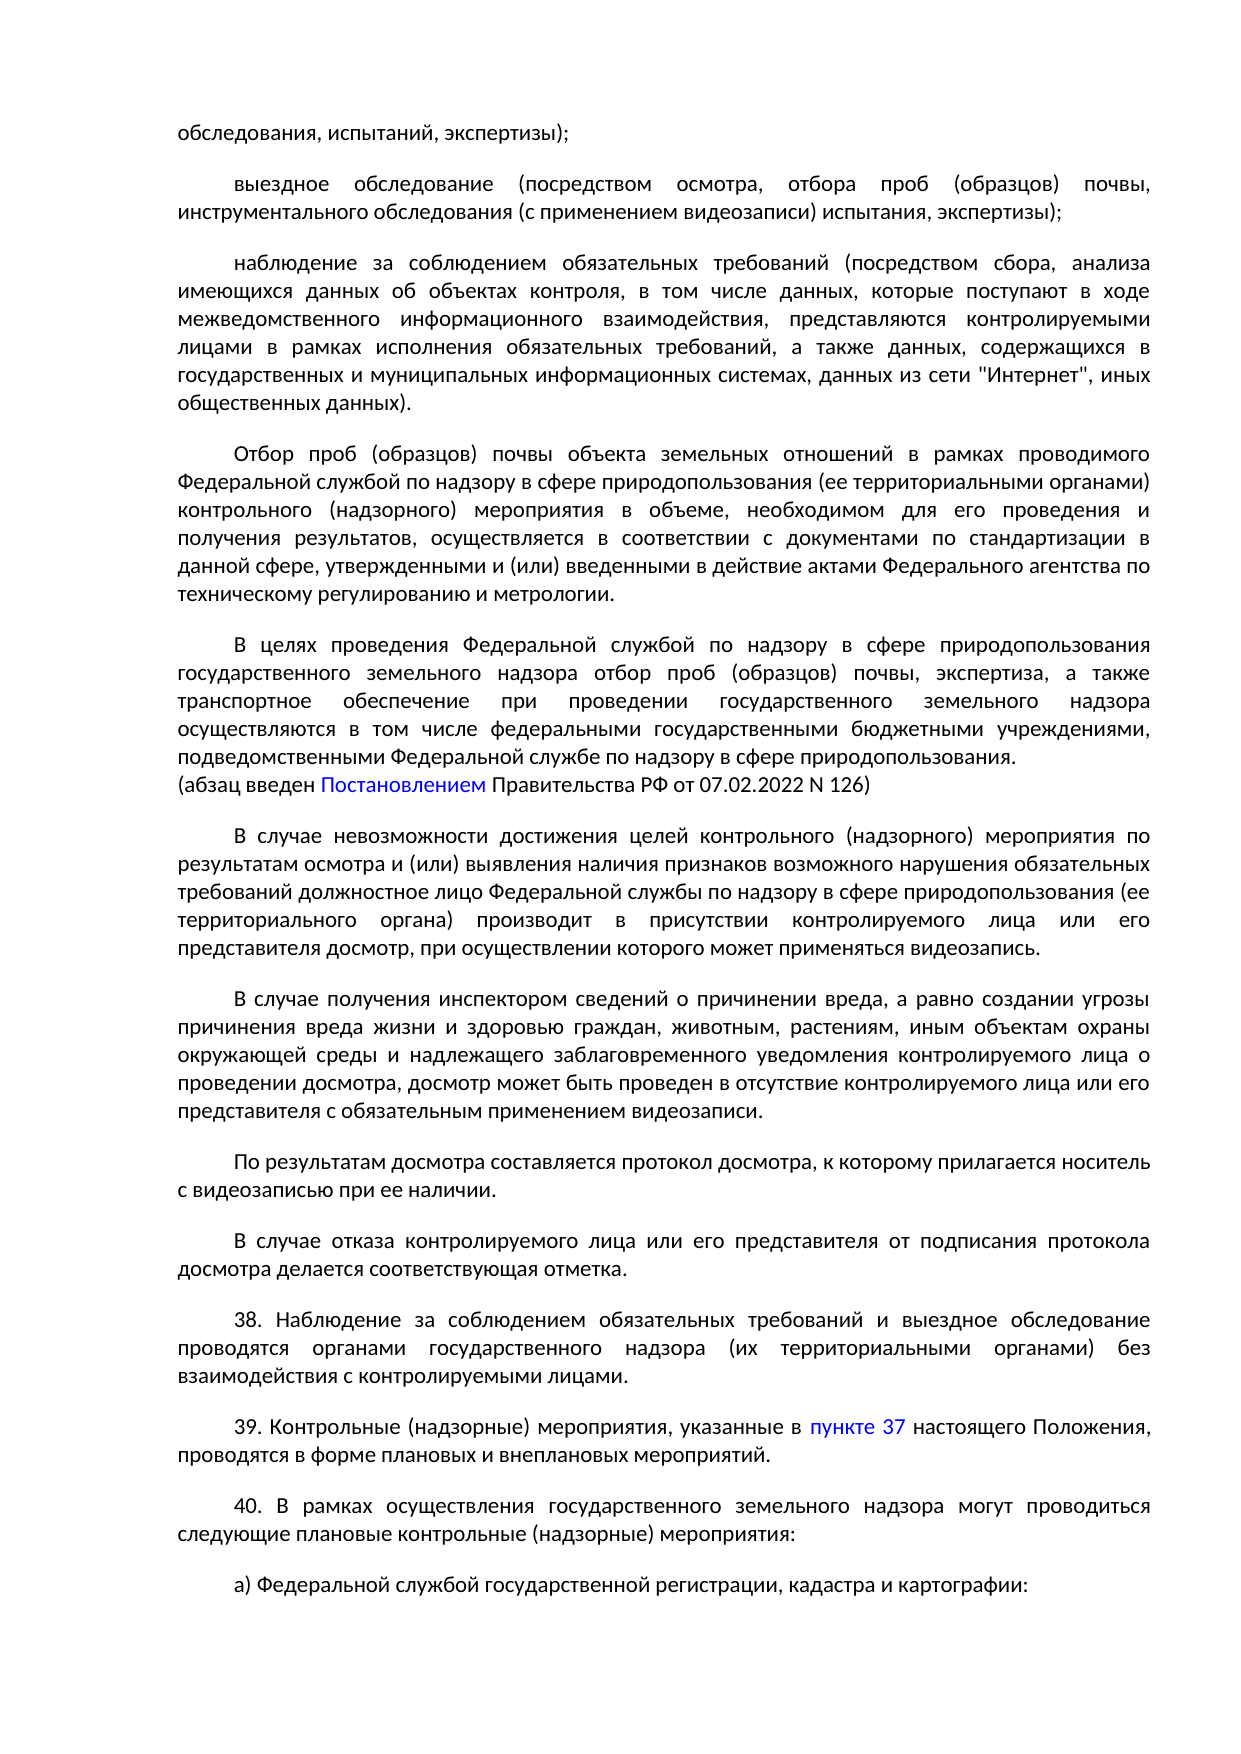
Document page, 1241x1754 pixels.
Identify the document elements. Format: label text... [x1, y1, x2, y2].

text наблюдение за соблюдением обязательных требований (посредством сбора, анализа имеющихся данных об объектах контроля, в том числе данных, которые поступают в ходе межведомственного информационного взаимодействия, представляются контролируемыми лицами в рамках исполнения обязательных требований, а также данных, содержащихся в государственных и муниципальных информационных системах, данных из сети "Интернет", иных общественных данных). [177, 248, 1152, 416]
text 40. В рамках осуществления государственного земельного надзора могут проводиться следующие плановые контрольные (надзорные) мероприятия: [177, 1491, 1152, 1547]
text В случае невозможности достижения целей контрольного (надзорного) мероприятия по результатам осмотра и (или) выявления наличия признаков возможного нарушения обязательных требований должностное лицо Федеральной службы по надзору в сфере природопользования (ее территориального органа) производит в присутствии контролируемого лица или его представителя досмотр, при осуществлении которого может применяться видеозапись. [177, 821, 1152, 961]
text (абзац введен Постановлением Правительства РФ от 07.02.2022 N 126) [177, 770, 1152, 798]
text а) Федеральной службой государственной регистрации, кадастра и картографии: [177, 1570, 1152, 1598]
text В целях проведения Федеральной службой по надзору в сфере природопользования государственного земельного надзора отбор проб (образцов) почвы, экспертиза, а также транспортное обеспечение при проведении государственного земельного надзора осуществляются в том числе федеральными государственными бюджетными учреждениями, подведомственными Федеральной службе по надзору в сфере природопользования. [177, 630, 1152, 770]
text В случае отказа контролируемого лица или его представителя от подписания протокола досмотра делается соответствующая отметка. [177, 1226, 1152, 1282]
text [177, 118, 1152, 146]
text 38. Наблюдение за соблюдением обязательных требований и выездное обследование проводятся органами государственного надзора (их территориальными органами) без взаимодействия с контролируемыми лицами. [177, 1305, 1152, 1389]
text Отбор проб (образцов) почвы объекта земельных отношений в рамках проводимого Федеральной службой по надзору в сфере природопользования (ее территориальными органами) контрольного (надзорного) мероприятия в объеме, необходимом для его проведения и получения результатов, осуществляется в соответствии с документами по стандартизации в данной сфере, утвержденными и (или) введенными в действие актами Федерального агентства по техническому регулированию и метрологии. [177, 439, 1152, 607]
text В случае получения инспектором сведений о причинении вреда, а равно создании угрозы причинения вреда жизни и здоровью граждан, животным, растениям, иным объектам охраны окружающей среды и надлежащего заблаговременного уведомления контролируемого лица о проведении досмотра, досмотр может быть проведен в отсутствие контролируемого лица или его представителя с обязательным применением видеозаписи. [177, 984, 1152, 1124]
text выездное обследование (посредством осмотра, отбора проб (образцов) почвы, инструментального обследования (с применением видеозаписи) испытания, экспертизы); [177, 169, 1152, 225]
text 39. Контрольные (надзорные) мероприятия, указанные в пункте 37 настоящего Положения, проводятся в форме плановых и внеплановых мероприятий. [177, 1412, 1152, 1468]
text По результатам досмотра составляется протокол досмотра, к которому прилагается носитель с видеозаписью при ее наличии. [177, 1147, 1152, 1203]
